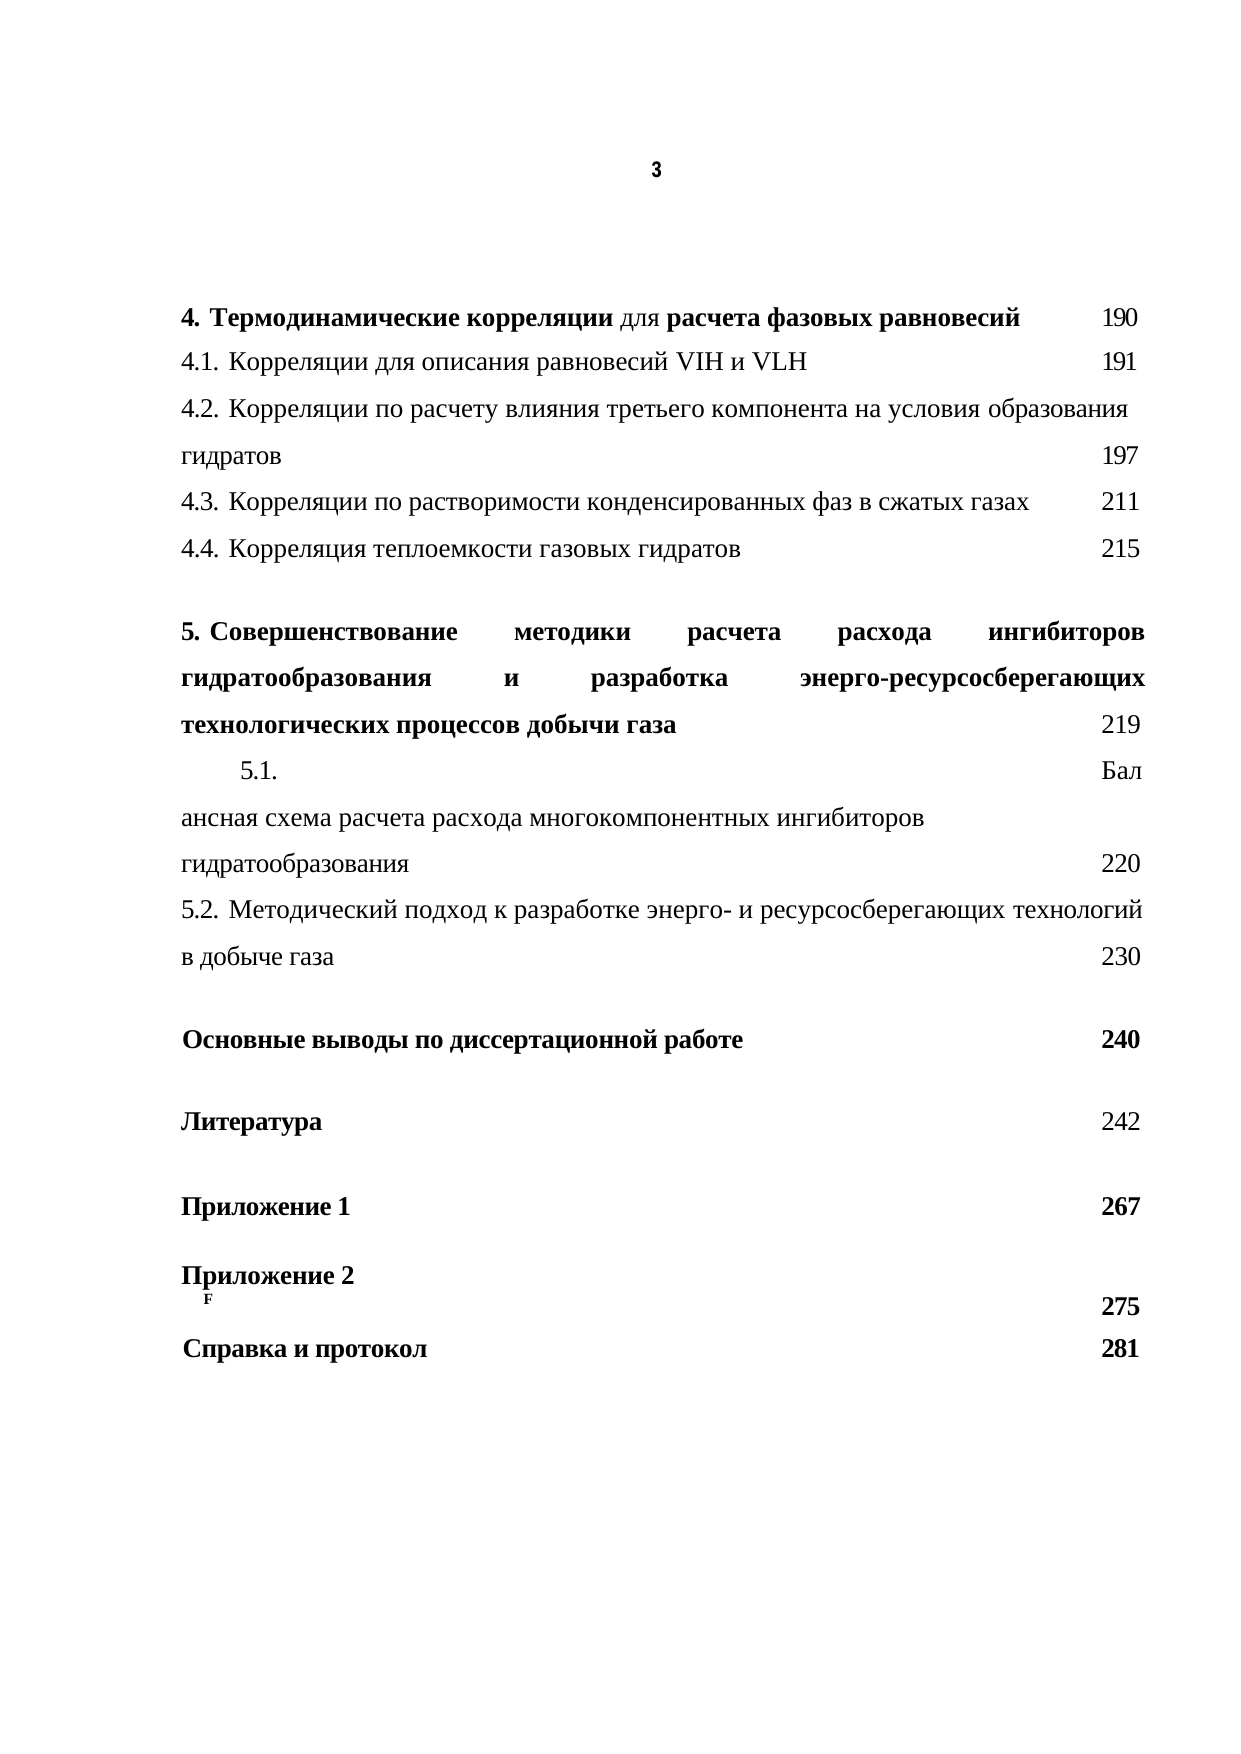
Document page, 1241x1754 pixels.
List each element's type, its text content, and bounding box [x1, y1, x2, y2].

text Приложение 2 [181, 1259, 1146, 1290]
text 4. Термодинамические корреляции для расчета фазовых равновесий 190 [181, 302, 1146, 333]
list Корреляции по растворимости конденсированных фаз в сжатых газах 211 [181, 474, 1146, 520]
text Приложение 1 267 [181, 1190, 1146, 1221]
text з [181, 150, 1132, 183]
text Основные выводы по диссертационной работе 240 [182, 1023, 1146, 1054]
text F 275 [203, 1290, 1146, 1321]
text 5. Совершенствование методики расчета расхода ингибиторов гидратообразования и разработка энерго-ресурсосберегающих технологических процессов добычи газа 219 [181, 603, 1146, 742]
list Балансная схема расчета расхода многокомпонентных ингибиторов гидратообразования 220 [181, 742, 1146, 882]
list Корреляция теплоемкости газовых гидратов 215 [181, 520, 1146, 567]
text Справка и протокол 281 [182, 1332, 1146, 1364]
list Корреляции для описания равновесий VIH и VLH 191 [181, 334, 1146, 380]
list Корреляции по расчету влияния третьего компонента на условия образования гидратов 197 [181, 381, 1146, 474]
text Литература 242 [181, 1105, 1146, 1137]
list Методический подход к разработке энерго- и ресурсосберегающих технологий в добыче газа 230 [181, 882, 1146, 975]
